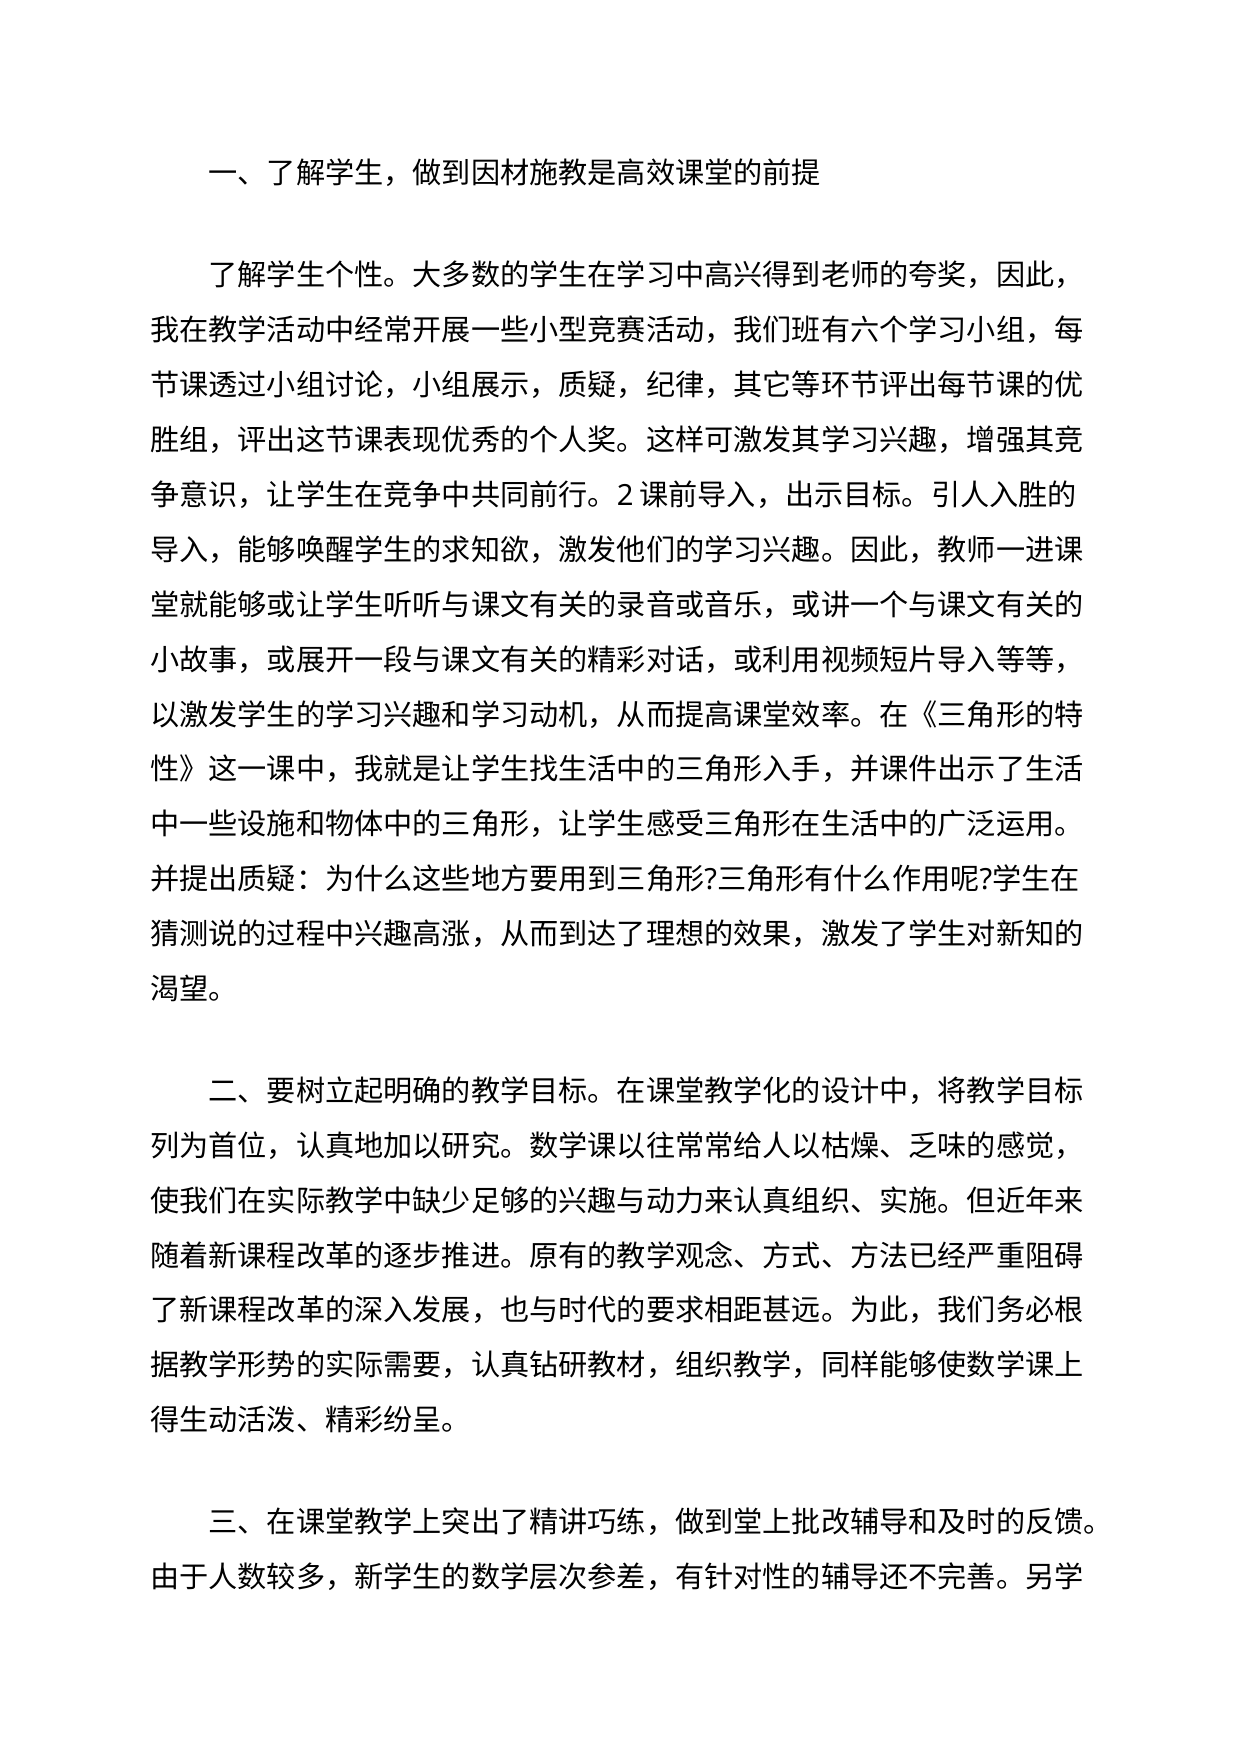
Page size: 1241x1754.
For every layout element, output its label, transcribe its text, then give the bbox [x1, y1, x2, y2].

text 二、要树立起明确的教学目标。在课堂教学化的设计中，将教学目标列为首位，认真地加以研究。数学课以往常常给人以枯燥、乏味的感觉，使我们在实际教学中缺少足够的兴趣与动力来认真组织、实施。但近年来随着新课程改革的逐步推进。原有的教学观念、方式、方法已经严重阻碍了新课程改革的深入发展，也与时代的要求相距甚远。为此，我们务必根据教学形势的实际需要，认真钻研教材，组织教学，同样能够使数学课上得生动活泼、精彩纷呈。 [150, 1067, 1090, 1439]
text 一、了解学生，做到因材施教是高效课堂的前提 [150, 150, 1090, 192]
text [150, 1498, 1090, 1596]
text 了解学生个性。大多数的学生在学习中高兴得到老师的夸奖，因此，我在教学活动中经常开展一些小型竞赛活动，我们班有六个学习小组，每节课透过小组讨论，小组展示，质疑，纪律，其它等环节评出每节课的优胜组，评出这节课表现优秀的个人奖。这样可激发其学习兴趣，增强其竞争意识，让学生在竞争中共同前行。2课前导入，出示目标。引人入胜的导入，能够唤醒学生的求知欲，激发他们的学习兴趣。因此，教师一进课堂就能够或让学生听听与课文有关的录音或音乐，或讲一个与课文有关的小故事，或展开一段与课文有关的精彩对话，或利用视频短片导入等等，以激发学生的学习兴趣和学习动机，从而提高课堂效率。在《三角形的特性》这一课中，我就是让学生找生活中的三角形入手，并课件出示了生活中一些设施和物体中的三角形，让学生感受三角形在生活中的广泛运用。并提出质疑：为什么这些地方要用到三角形?三角形有什么作用呢?学生在猜测说的过程中兴趣高涨，从而到达了理想的效果，激发了学生对新知的渴望。 [150, 252, 1090, 1008]
